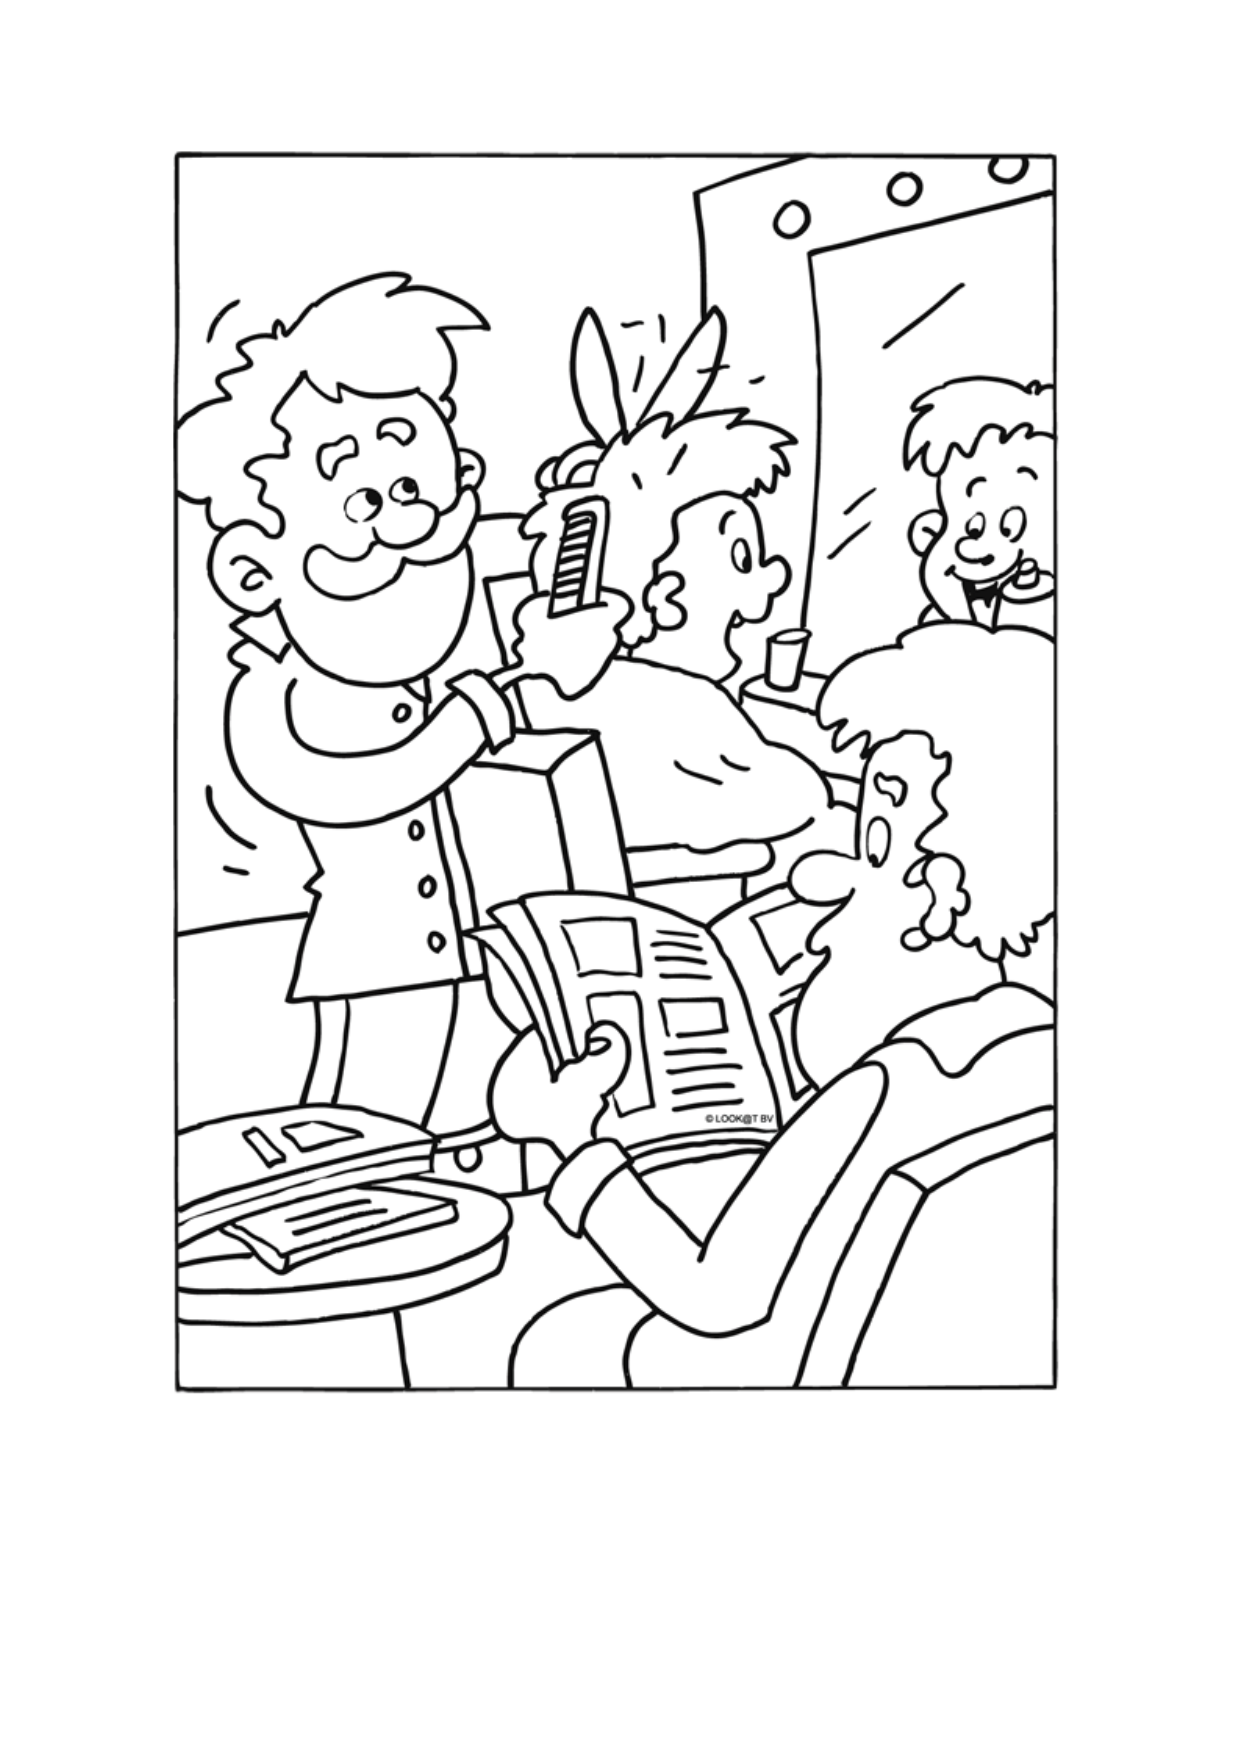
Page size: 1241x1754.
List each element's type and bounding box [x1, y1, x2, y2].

picture [147, 147, 1085, 1398]
